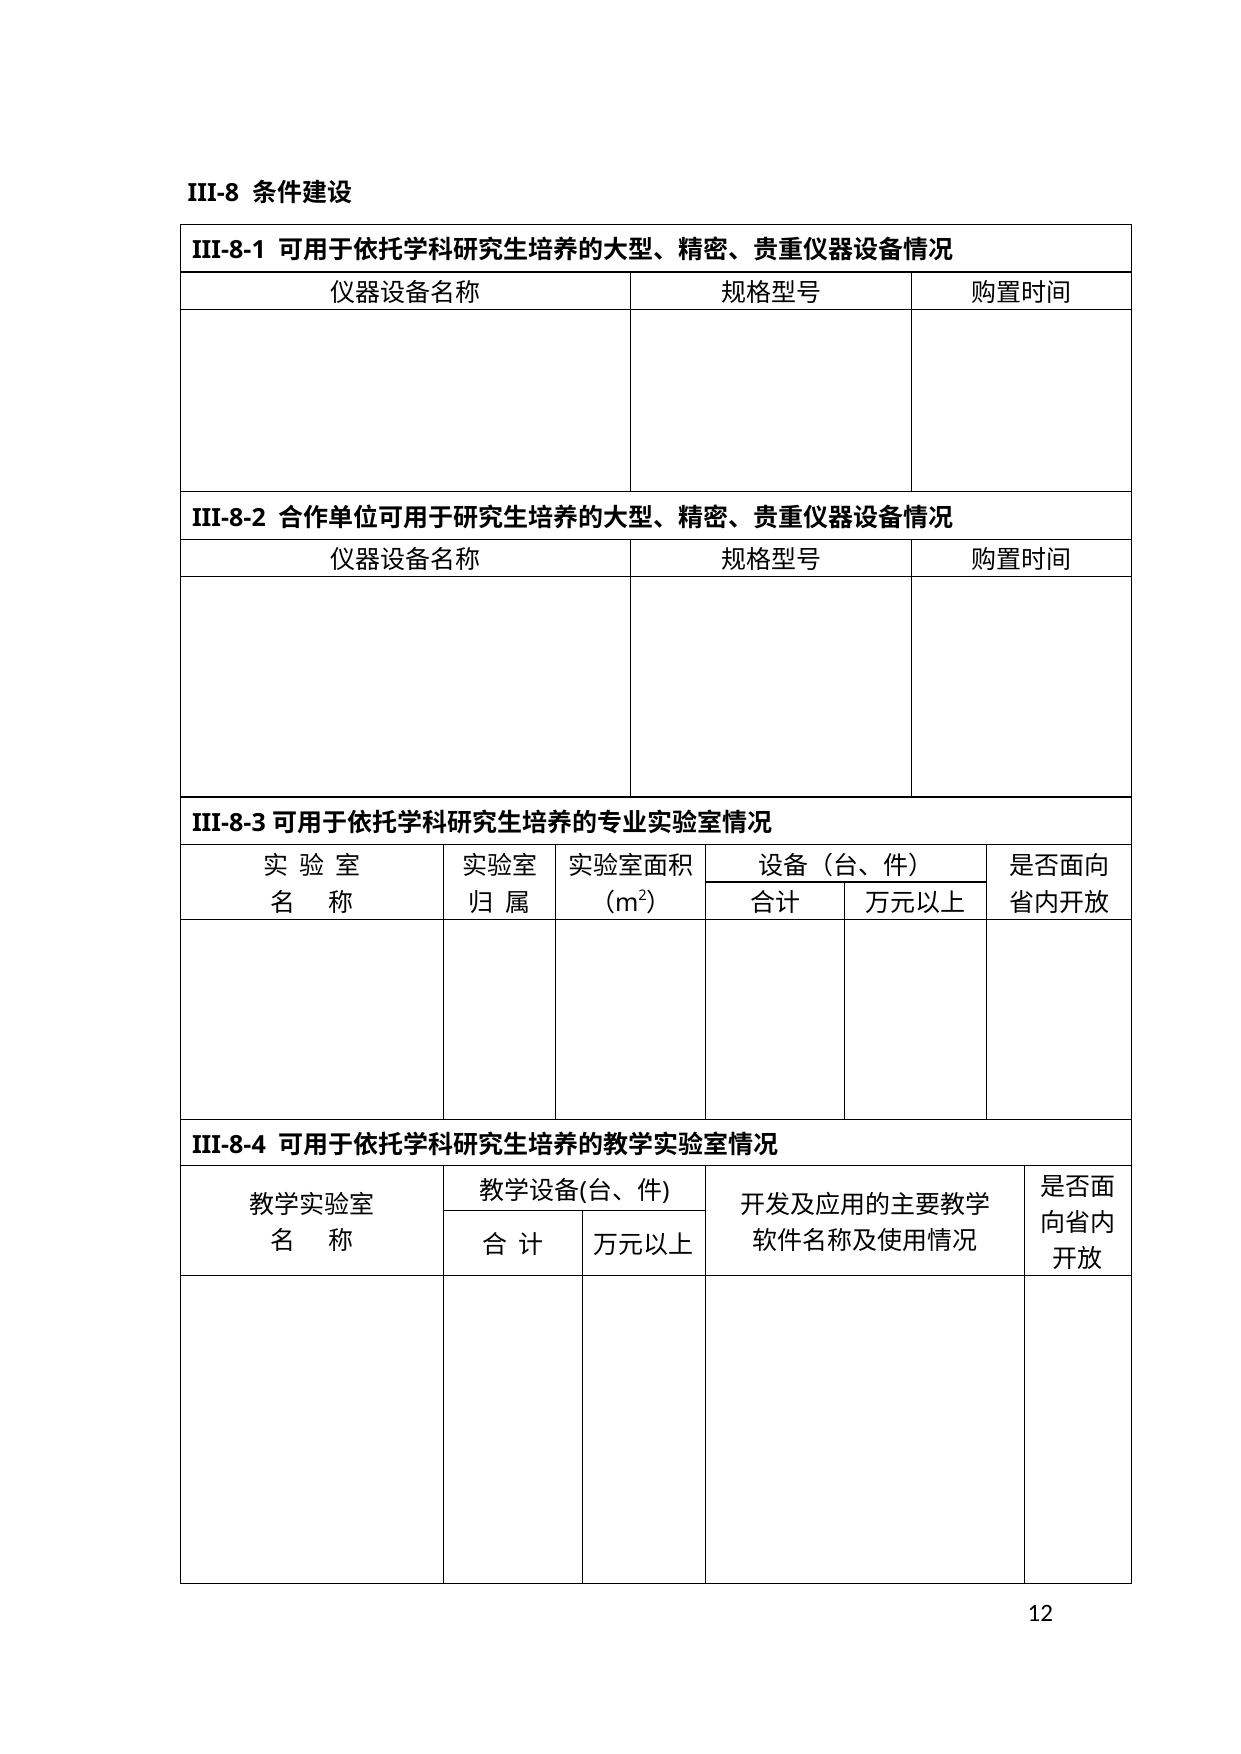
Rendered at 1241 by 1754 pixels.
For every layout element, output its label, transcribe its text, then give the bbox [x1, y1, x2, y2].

table_cell 是否面向省内开放 [987, 845, 1131, 919]
table_cell [912, 577, 1131, 796]
table_cell 万元以上 [845, 883, 986, 919]
text III-8 条件建设 [187, 158, 1053, 223]
table_cell 合计 [706, 883, 844, 919]
table_cell 规格型号 [631, 273, 911, 309]
table_cell 规格型号 [631, 540, 911, 576]
table_cell [845, 920, 986, 1118]
table_header III-8-1 可用于依托学科研究生培养的大型、精密、贵重仪器设备情况 [181, 225, 1131, 271]
table_cell 购置时间 [912, 273, 1131, 309]
table_cell [1025, 1276, 1131, 1583]
table_cell 设备（台、件） [706, 845, 986, 881]
table_cell 教学设备(台、件) [444, 1166, 705, 1210]
table_cell 实验室 归 属 [444, 845, 555, 919]
table_cell [631, 577, 911, 796]
table_cell 万元以上 [583, 1211, 705, 1275]
table_cell 仪器设备名称 [181, 540, 630, 576]
table_cell 实验室面积（m2） [556, 845, 705, 919]
table_cell [631, 310, 911, 491]
table_cell [556, 920, 705, 1118]
table_cell [181, 920, 443, 1118]
table_cell [987, 920, 1131, 1118]
table_cell III-8-4 可用于依托学科研究生培养的教学实验室情况 [181, 1120, 1131, 1165]
table_cell 购置时间 [912, 540, 1131, 576]
table_cell [912, 310, 1131, 491]
table_cell III-8-3 可用于依托学科研究生培养的专业实验室情况 [181, 798, 1131, 844]
table_cell [706, 920, 844, 1118]
table_cell [181, 310, 630, 491]
table_cell [444, 1276, 582, 1583]
table_cell III-8-2 合作单位可用于研究生培养的大型、精密、贵重仪器设备情况 [181, 492, 1131, 539]
table_cell [583, 1276, 705, 1583]
table_cell 仪器设备名称 [181, 273, 630, 309]
table_cell 开发及应用的主要教学 软件名称及使用情况 [706, 1166, 1024, 1275]
table_cell 教学实验室 名 称 [181, 1166, 443, 1275]
table_cell [706, 1276, 1024, 1583]
table_cell [181, 1276, 443, 1583]
table_cell [181, 577, 630, 796]
table_cell 合 计 [444, 1211, 582, 1275]
table_cell 是否面向省内开放 [1025, 1166, 1131, 1275]
table_cell 实 验 室 名 称 [181, 845, 443, 919]
table_cell [444, 920, 555, 1118]
